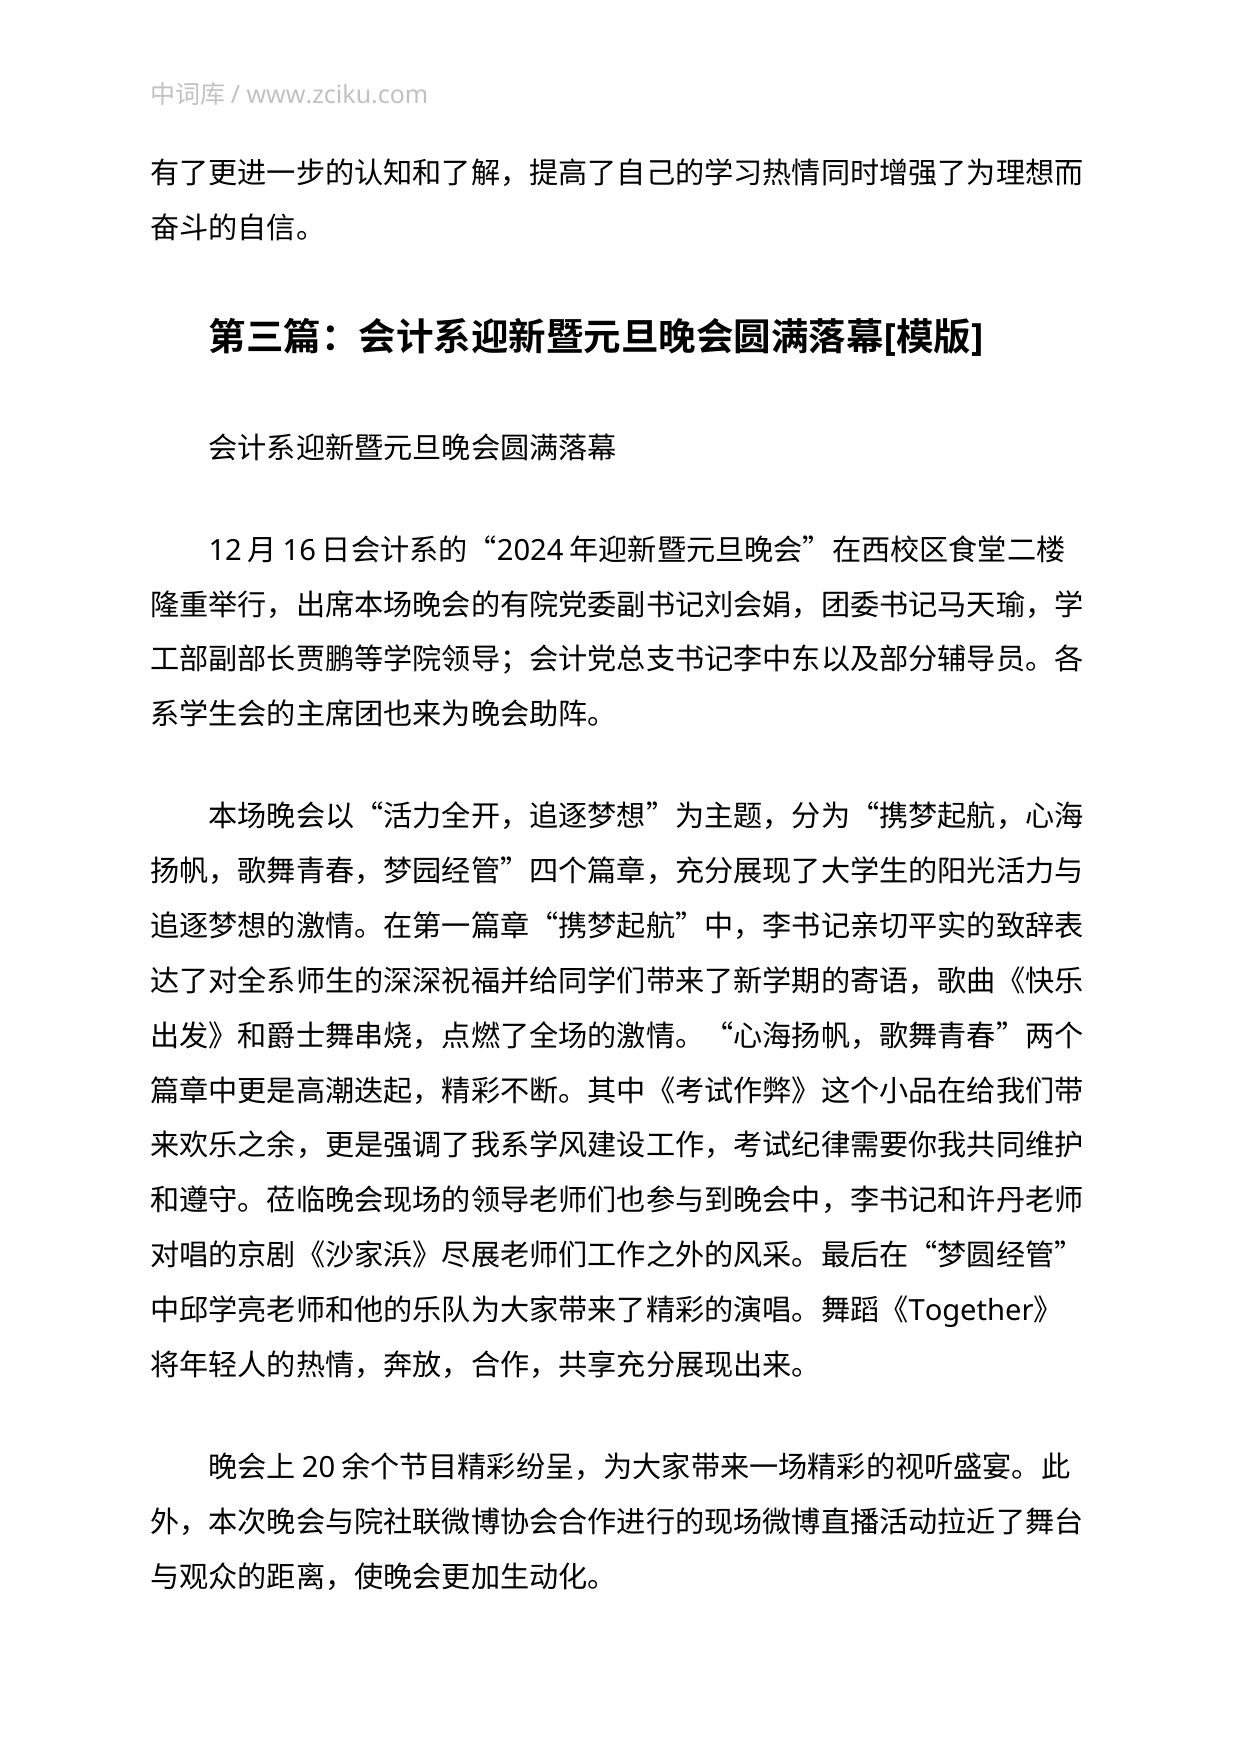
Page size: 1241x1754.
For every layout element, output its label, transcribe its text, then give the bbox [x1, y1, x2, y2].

text 晚会上20余个节目精彩纷呈，为大家带来一场精彩的视听盛宴。此外，本次晚会与院社联微博协会合作进行的现场微博直播活动拉近了舞台与观众的距离，使晚会更加生动化。 [150, 1443, 1090, 1596]
text 第三篇：会计系迎新暨元旦晚会圆满落幕[模版] [150, 307, 1090, 361]
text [150, 150, 1090, 247]
text 12月16日会计系的“2024年迎新暨元旦晚会”在西校区食堂二楼隆重举行，出席本场晚会的有院党委副书记刘会娟，团委书记马天瑜，学工部副部长贾鹏等学院领导；会计党总支书记李中东以及部分辅导员。各系学生会的主席团也来为晚会助阵。 [150, 526, 1090, 733]
text 会计系迎新暨元旦晚会圆满落幕 [150, 424, 1090, 467]
text 本场晚会以“活力全开，追逐梦想”为主题，分为“携梦起航，心海扬帆，歌舞青春，梦园经管”四个篇章，充分展现了大学生的阳光活力与追逐梦想的激情。在第一篇章“携梦起航”中，李书记亲切平实的致辞表达了对全系师生的深深祝福并给同学们带来了新学期的寄语，歌曲《快乐出发》和爵士舞串烧，点燃了全场的激情。“心海扬帆，歌舞青春”两个篇章中更是高潮迭起，精彩不断。其中《考试作弊》这个小品在给我们带来欢乐之余，更是强调了我系学风建设工作，考试纪律需要你我共同维护和遵守。莅临晚会现场的领导老师们也参与到晚会中，李书记和许丹老师对唱的京剧《沙家浜》尽展老师们工作之外的风采。最后在“梦圆经管”中邱学亮老师和他的乐队为大家带来了精彩的演唱。舞蹈《Together》将年轻人的热情，奔放，合作，共享充分展现出来。 [150, 793, 1090, 1384]
